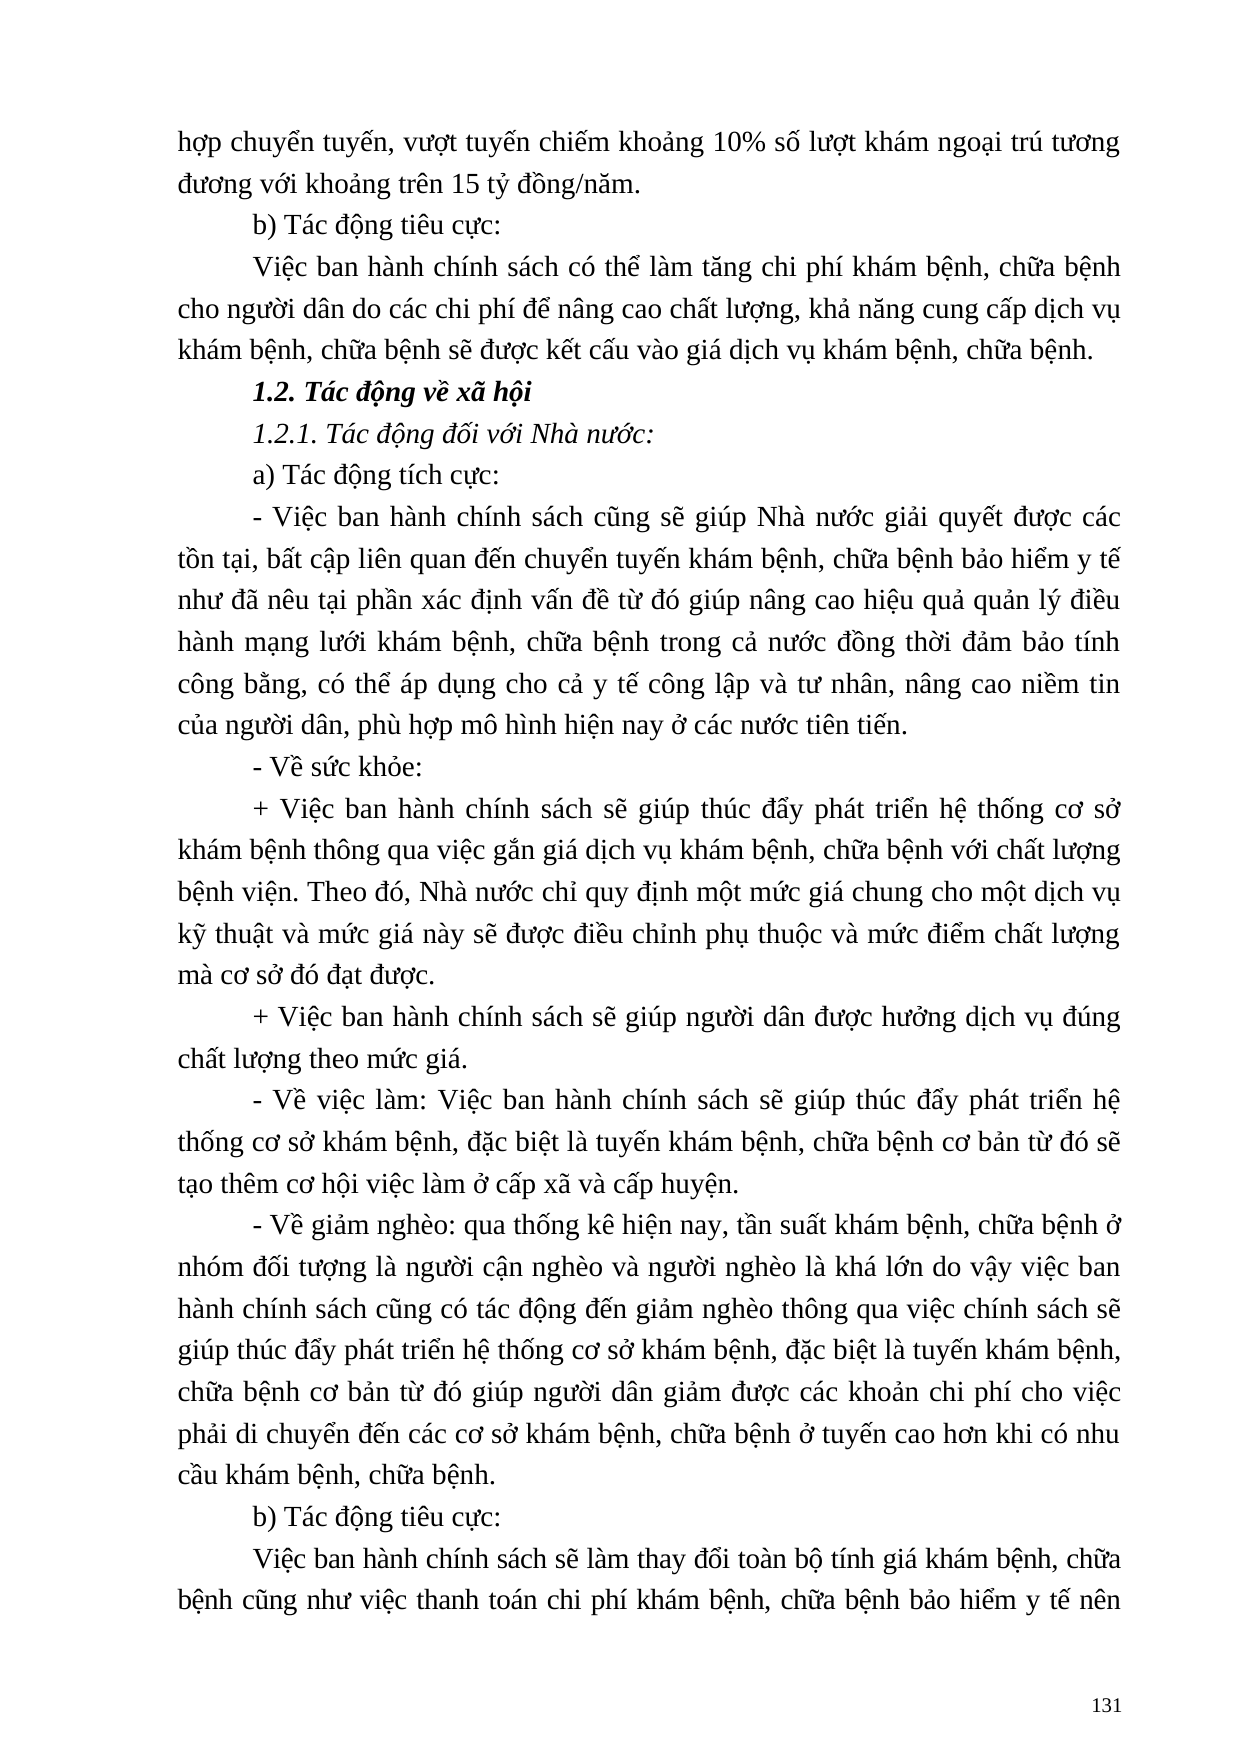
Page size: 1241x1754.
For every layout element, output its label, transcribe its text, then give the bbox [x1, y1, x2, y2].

text b) Tác động tiêu cực: [177, 201, 1122, 243]
text - Về giảm nghèo: qua thống kê hiện nay, tần suất khám bệnh, chữa bệnh ở nhóm đối tượng là người cận nghèo và người nghèo là khá lớn do vậy việc ban hành chính sách cũng có tác động đến giảm nghèo thông qua việc chính sách sẽ giúp thúc đẩy phát triển hệ thống cơ sở khám bệnh, đặc biệt là tuyến khám bệnh, chữa bệnh cơ bản từ đó giúp người dân giảm được các khoản chi phí cho việc phải di chuyển đến các cơ sở khám bệnh, chữa bệnh ở tuyến cao hơn khi có nhu cầu khám bệnh, chữa bệnh. [177, 1201, 1122, 1493]
text a) Tác động tích cực: [177, 451, 1122, 493]
text - Việc ban hành chính sách cũng sẽ giúp Nhà nước giải quyết được các tồn tại, bất cập liên quan đến chuyển tuyến khám bệnh, chữa bệnh bảo hiểm y tế như đã nêu tại phần xác định vấn đề từ đó giúp nâng cao hiệu quả quản lý điều hành mạng lưới khám bệnh, chữa bệnh trong cả nước đồng thời đảm bảo tính công bằng, có thể áp dụng cho cả y tế công lập và tư nhân, nâng cao niềm tin của người dân, phù hợp mô hình hiện nay ở các nước tiên tiến. [177, 493, 1122, 743]
text + Việc ban hành chính sách sẽ giúp người dân được hưởng dịch vụ đúng chất lượng theo mức giá. [177, 993, 1122, 1076]
text + Việc ban hành chính sách sẽ giúp thúc đẩy phát triển hệ thống cơ sở khám bệnh thông qua việc gắn giá dịch vụ khám bệnh, chữa bệnh với chất lượng bệnh viện. Theo đó, Nhà nước chỉ quy định một mức giá chung cho một dịch vụ kỹ thuật và mức giá này sẽ được điều chỉnh phụ thuộc và mức điểm chất lượng mà cơ sở đó đạt được. [177, 785, 1122, 993]
text 1.2. Tác động về xã hội [177, 368, 1122, 410]
text 1.2.1. Tác động đối với Nhà nước: [177, 410, 1122, 451]
text - Về sức khỏe: [177, 743, 1122, 785]
text b) Tác động tiêu cực: [177, 1493, 1122, 1535]
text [177, 118, 1122, 201]
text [177, 1535, 1122, 1618]
text Việc ban hành chính sách có thể làm tăng chi phí khám bệnh, chữa bệnh cho người dân do các chi phí để nâng cao chất lượng, khả năng cung cấp dịch vụ khám bệnh, chữa bệnh sẽ được kết cấu vào giá dịch vụ khám bệnh, chữa bệnh. [177, 243, 1122, 368]
text - Về việc làm: Việc ban hành chính sách sẽ giúp thúc đẩy phát triển hệ thống cơ sở khám bệnh, đặc biệt là tuyến khám bệnh, chữa bệnh cơ bản từ đó sẽ tạo thêm cơ hội việc làm ở cấp xã và cấp huyện. [177, 1076, 1122, 1201]
